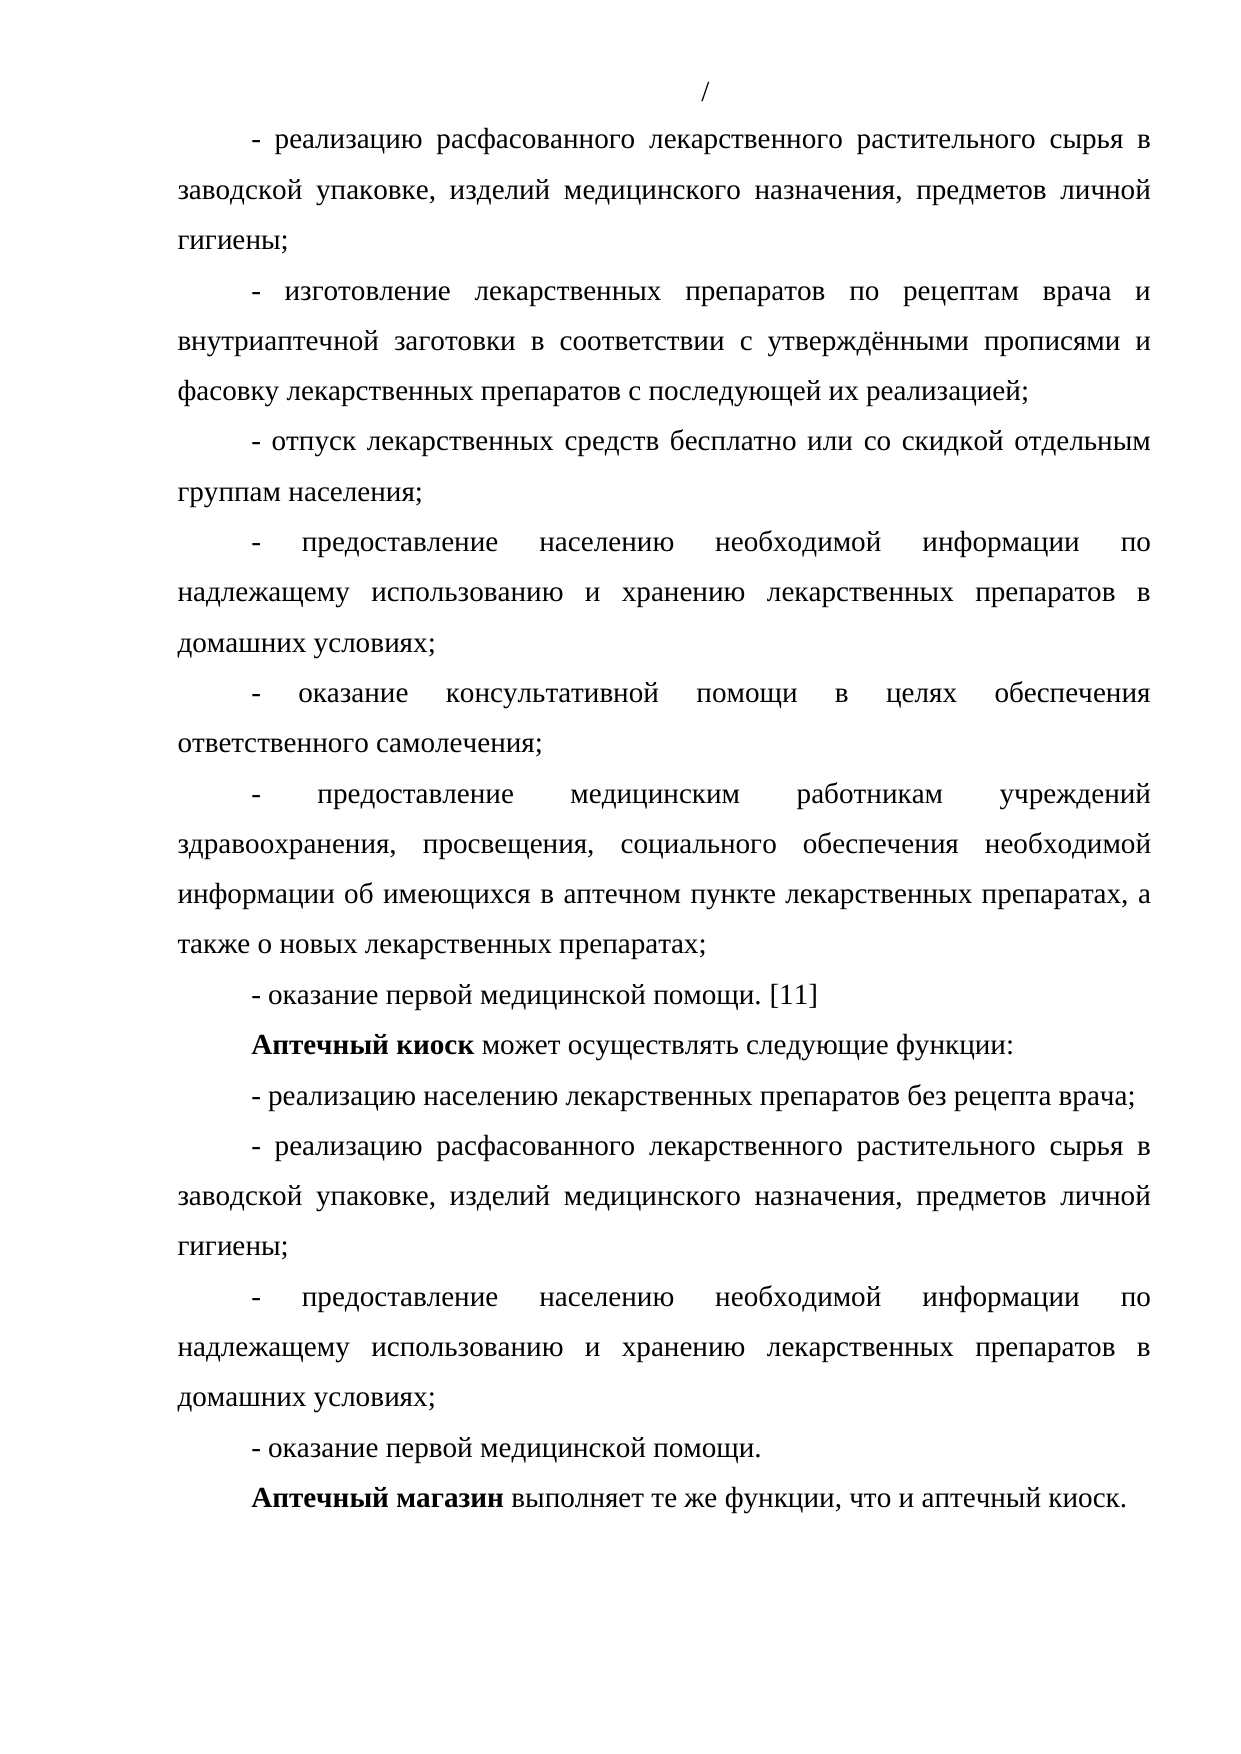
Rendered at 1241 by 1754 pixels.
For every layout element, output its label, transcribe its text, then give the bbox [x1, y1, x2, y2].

text - предоставление медицинским работникам учреждений здравоохранения, просвещения, социального обеспечения необходимой информации об имеющихся в аптечном пункте лекарственных препаратах, а также о новых лекарственных препаратах; [177, 776, 1152, 960]
text Аптечный киоск может осуществлять следующие функции: [177, 1027, 1152, 1061]
text Аптечный магазин выполняет те же функции, что и аптечный киоск. [177, 1480, 1152, 1514]
text - реализацию расфасованного лекарственного растительного сырья в заводской упаковке, изделий медицинского назначения, предметов личной гигиены; [177, 122, 1152, 256]
text - оказание первой медицинской помощи. [177, 1430, 1152, 1463]
text - изготовление лекарственных препаратов по рецептам врача и внутриаптечной заготовки в соответствии с утверждёнными прописями и фасовку лекарственных препаратов с последующей их реализацией; [177, 273, 1152, 407]
text - предоставление населению необходимой информации по надлежащему использованию и хранению лекарственных препаратов в домашних условиях; [177, 524, 1152, 658]
text - предоставление населению необходимой информации по надлежащему использованию и хранению лекарственных препаратов в домашних условиях; [177, 1279, 1152, 1413]
text - отпуск лекарственных средств бесплатно или со скидкой отдельным группам населения; [177, 423, 1152, 507]
text - оказание первой медицинской помощи. [11] [177, 977, 1152, 1011]
text - реализацию расфасованного лекарственного растительного сырья в заводской упаковке, изделий медицинского назначения, предметов личной гигиены; [177, 1128, 1152, 1262]
text - реализацию населению лекарственных препаратов без рецепта врача; [177, 1078, 1152, 1111]
text - оказание консультативной помощи в целях обеспечения ответственного самолечения; [177, 675, 1152, 759]
